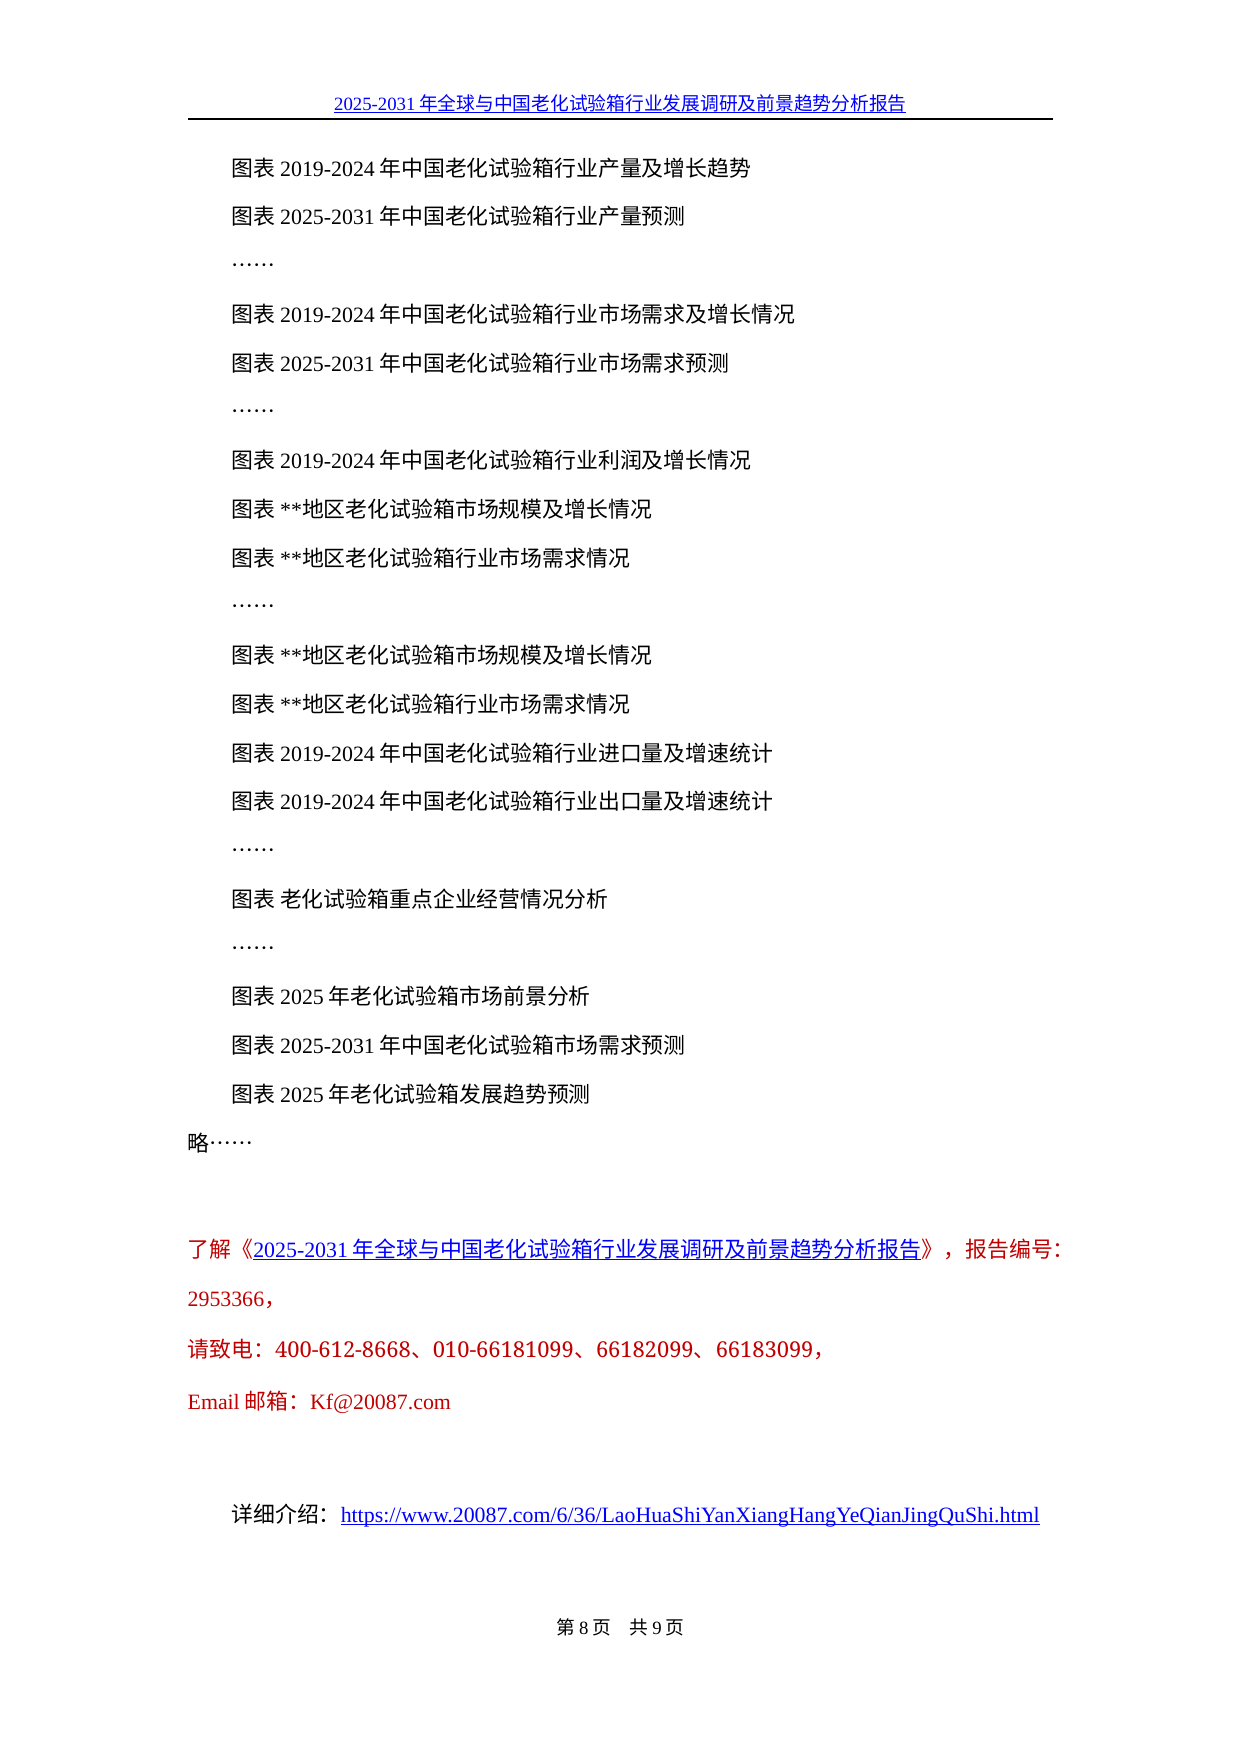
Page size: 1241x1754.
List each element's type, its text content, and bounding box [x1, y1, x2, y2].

text 了解《2025-2031年全球与中国老化试验箱行业发展调研及前景趋势分析报告》，报告编号：2953366， [187, 1232, 1053, 1313]
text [187, 150, 1053, 1158]
text Email邮箱：Kf@20087.com [187, 1383, 1053, 1416]
text 详细介绍：https://www.20087.com/6/36/LaoHuaShiYanXiangHangYeQianJingQuShi.html [187, 1496, 1053, 1529]
text 请致电：400-612-8668、010-66181099、66182099、66183099， [187, 1332, 1053, 1364]
